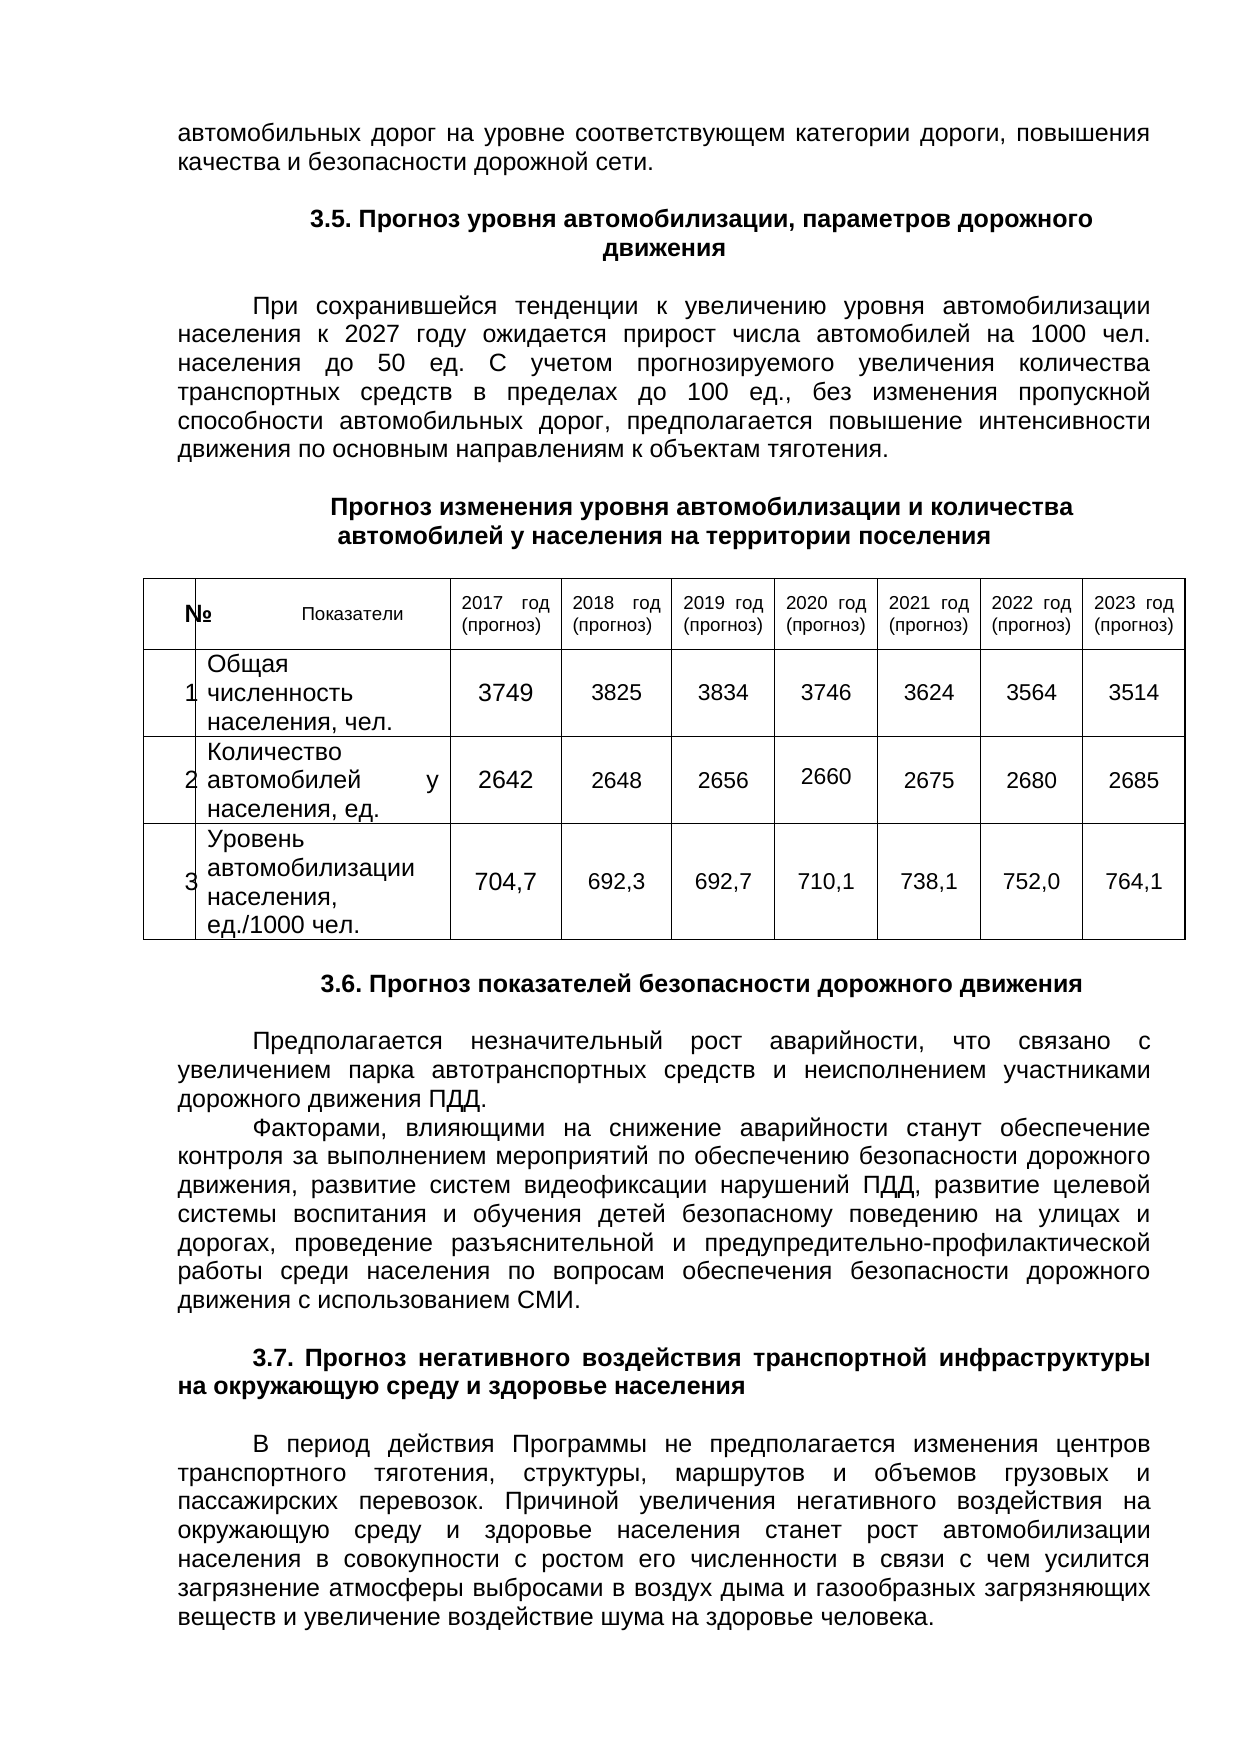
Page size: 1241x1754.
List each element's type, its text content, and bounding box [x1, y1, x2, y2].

table_header 2019 год (прогноз) [672, 579, 774, 648]
table_cell 2642 [451, 737, 561, 823]
table_cell 752,0 [981, 824, 1082, 939]
text В период действия Программы не предполагается изменения центров транспортного тяготения, структуры, маршрутов и объемов грузовых и пассажирских перевозок. Причиной увеличения негативного воздействия на окружающую среду и здоровье населения станет рост автомобилизации населения в совокупности с ростом его численности в связи с чем усилится загрязнение атмосферы выбросами в воздух дыма и газообразных загрязняющих веществ и увеличение воздействие шума на здоровье человека. [177, 1429, 1152, 1630]
text 3.7. Прогноз негативного воздействия транспортной инфраструктуры на окружающую среду и здоровье населения [177, 1343, 1152, 1400]
table_cell 710,1 [775, 824, 877, 939]
table_cell 1 [144, 650, 195, 736]
table_cell 764,1 [1083, 824, 1184, 939]
table_cell 2 [144, 737, 195, 823]
table_header № [144, 579, 195, 648]
table_cell 3825 [562, 650, 671, 736]
table_cell 738,1 [878, 824, 980, 939]
table_cell Общая численность населения, чел. [196, 650, 450, 736]
text 3.5. Прогноз уровня автомобилизации, параметров дорожного движения [177, 204, 1152, 262]
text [177, 118, 1152, 176]
table_cell 2685 [1083, 737, 1184, 823]
table_cell 692,7 [672, 824, 774, 939]
text Факторами, влияющими на снижение аварийности станут обеспечение контроля за выполнением мероприятий по обеспечению безопасности дорожного движения, развитие систем видеофиксации нарушений ПДД, развитие целевой системы воспитания и обучения детей безопасному поведению на улицах и дорогах, проведение разъяснительной и предупредительно-профилактической работы среди населения по вопросам обеспечения безопасности дорожного движения с использованием СМИ. [177, 1113, 1152, 1314]
table_header 2017 год (прогноз) [451, 579, 561, 648]
table_header 2021 год (прогноз) [878, 579, 980, 648]
text При сохранившейся тенденции к увеличению уровня автомобилизации населения к 2027 году ожидается прирост числа автомобилей на 1000 чел. населения до 50 ед. С учетом прогнозируемого увеличения количества транспортных средств в пределах до 100 ед., без изменения пропускной способности автомобильных дорог, предполагается повышение интенсивности движения по основным направлениям к объектам тяготения. [177, 291, 1152, 463]
table_cell 692,3 [562, 824, 671, 939]
table_cell 3834 [672, 650, 774, 736]
table_cell 2680 [981, 737, 1082, 823]
table_cell 2660 [775, 737, 877, 823]
table_cell Количество автомобилей у населения, ед. [196, 737, 450, 823]
table_cell 3746 [775, 650, 877, 736]
table_header 2022 год (прогноз) [981, 579, 1082, 648]
table_cell 704,7 [451, 824, 561, 939]
table_header 2018 год (прогноз) [562, 579, 671, 648]
table_cell Уровень автомобилизации населения, ед./1000 чел. [196, 824, 450, 939]
table_cell 3624 [878, 650, 980, 736]
table_header 2023 год (прогноз) [1083, 579, 1184, 648]
text Предполагается незначительный рост аварийности, что связано с увеличением парка автотранспортных средств и неисполнением участниками дорожного движения ПДД. [177, 1026, 1152, 1113]
table_cell 3 [144, 824, 195, 939]
table_cell 3564 [981, 650, 1082, 736]
table_cell 3749 [451, 650, 561, 736]
table_cell 2675 [878, 737, 980, 823]
table_cell 2656 [672, 737, 774, 823]
text 3.6. Прогноз показателей безопасности дорожного движения [177, 969, 1152, 998]
text Прогноз изменения уровня автомобилизации и количества автомобилей у населения на территории поселения [177, 492, 1152, 549]
table_cell 3514 [1083, 650, 1184, 736]
table_header 2020 год (прогноз) [775, 579, 877, 648]
table_cell 2648 [562, 737, 671, 823]
table_header Показатели [196, 579, 450, 648]
